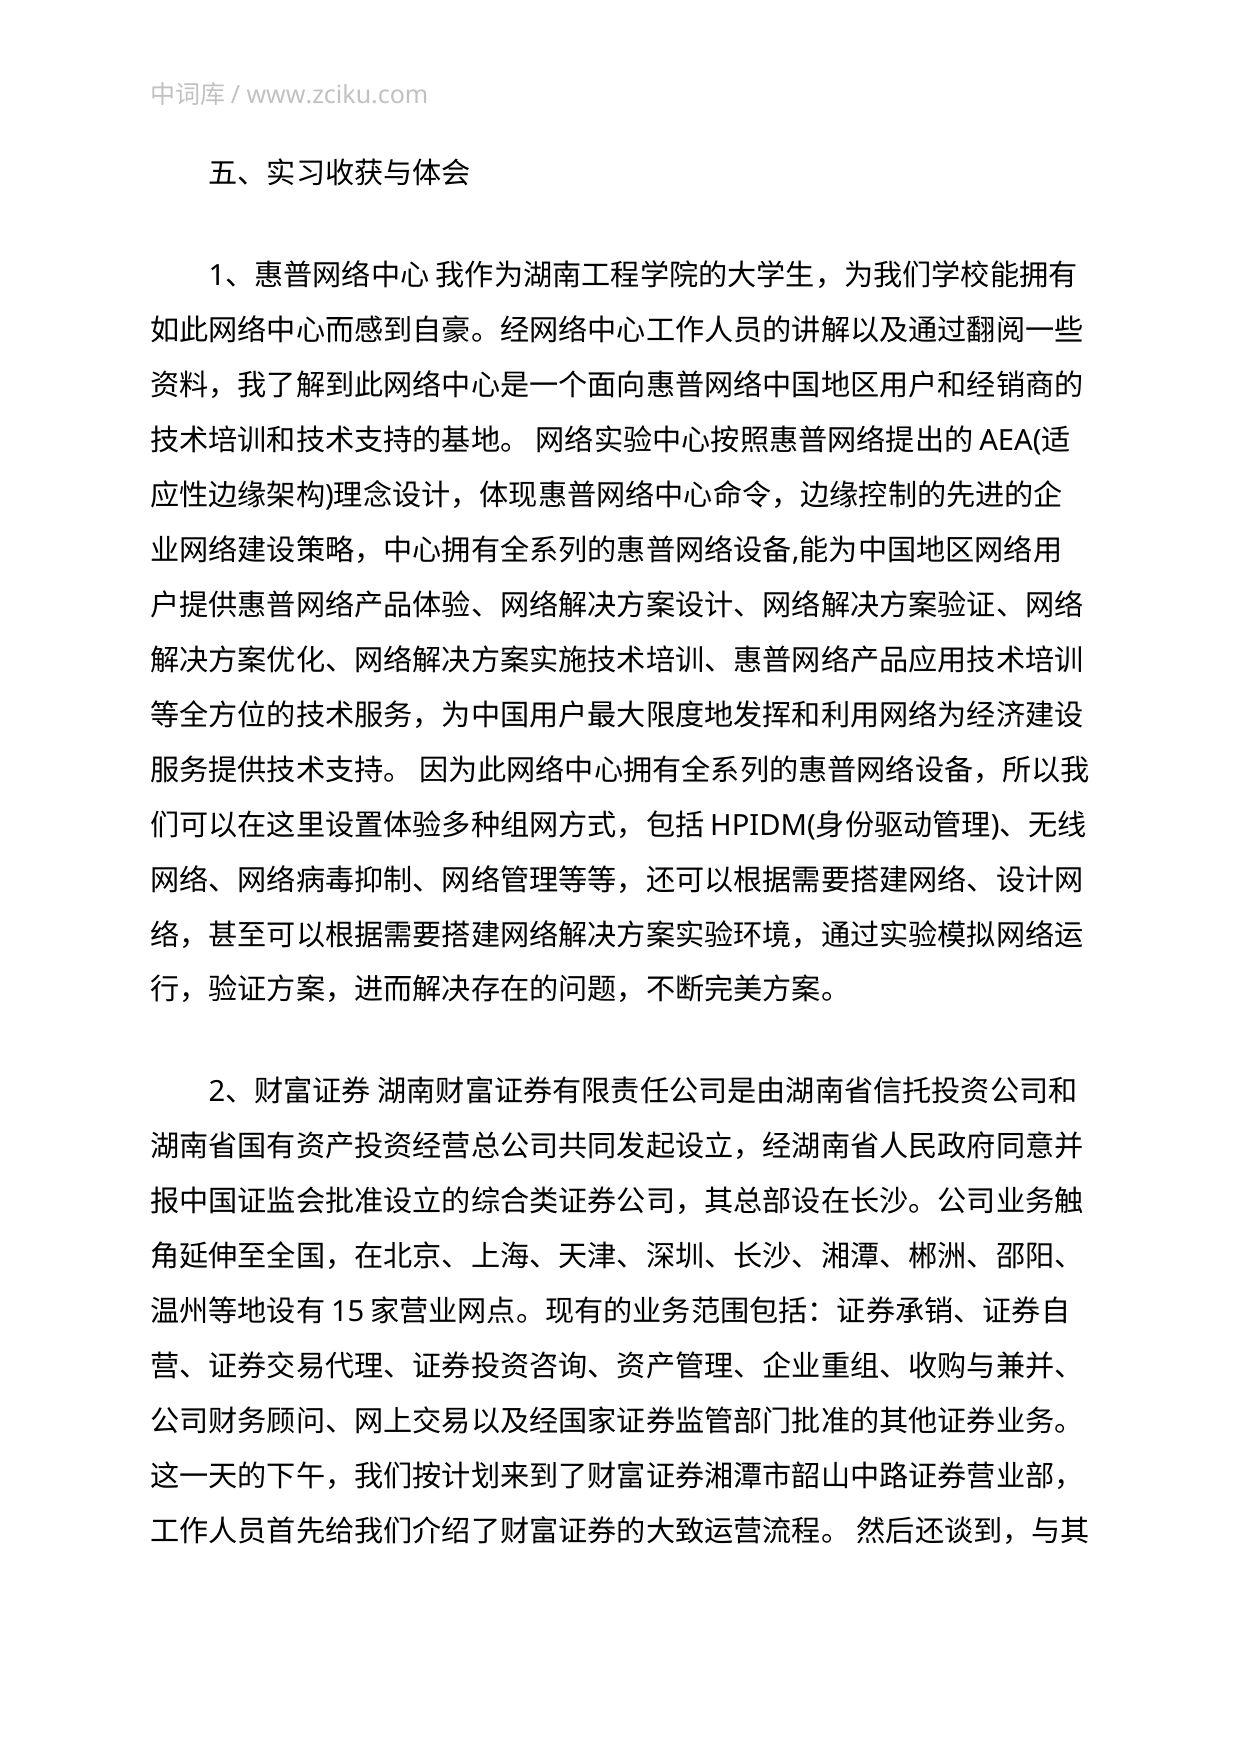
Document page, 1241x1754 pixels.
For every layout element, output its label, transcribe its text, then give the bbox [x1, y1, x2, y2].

text 五、实习收获与体会 [150, 150, 1090, 192]
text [150, 1068, 1090, 1549]
text 1、惠普网络中心 我作为湖南工程学院的大学生，为我们学校能拥有如此网络中心而感到自豪。经网络中心工作人员的讲解以及通过翻阅一些资料，我了解到此网络中心是一个面向惠普网络中国地区用户和经销商的技术培训和技术支持的基地。 网络实验中心按照惠普网络提出的AEA(适应性边缘架构)理念设计，体现惠普网络中心命令，边缘控制的先进的企业网络建设策略，中心拥有全系列的惠普网络设备,能为中国地区网络用户提供惠普网络产品体验、网络解决方案设计、网络解决方案验证、网络解决方案优化、网络解决方案实施技术培训、惠普网络产品应用技术培训等全方位的技术服务，为中国用户最大限度地发挥和利用网络为经济建设服务提供技术支持。 因为此网络中心拥有全系列的惠普网络设备，所以我们可以在这里设置体验多种组网方式，包括HPIDM(身份驱动管理)、无线网络、网络病毒抑制、网络管理等等，还可以根据需要搭建网络、设计网络，甚至可以根据需要搭建网络解决方案实验环境，通过实验模拟网络运行，验证方案，进而解决存在的问题，不断完美方案。 [150, 252, 1090, 1008]
